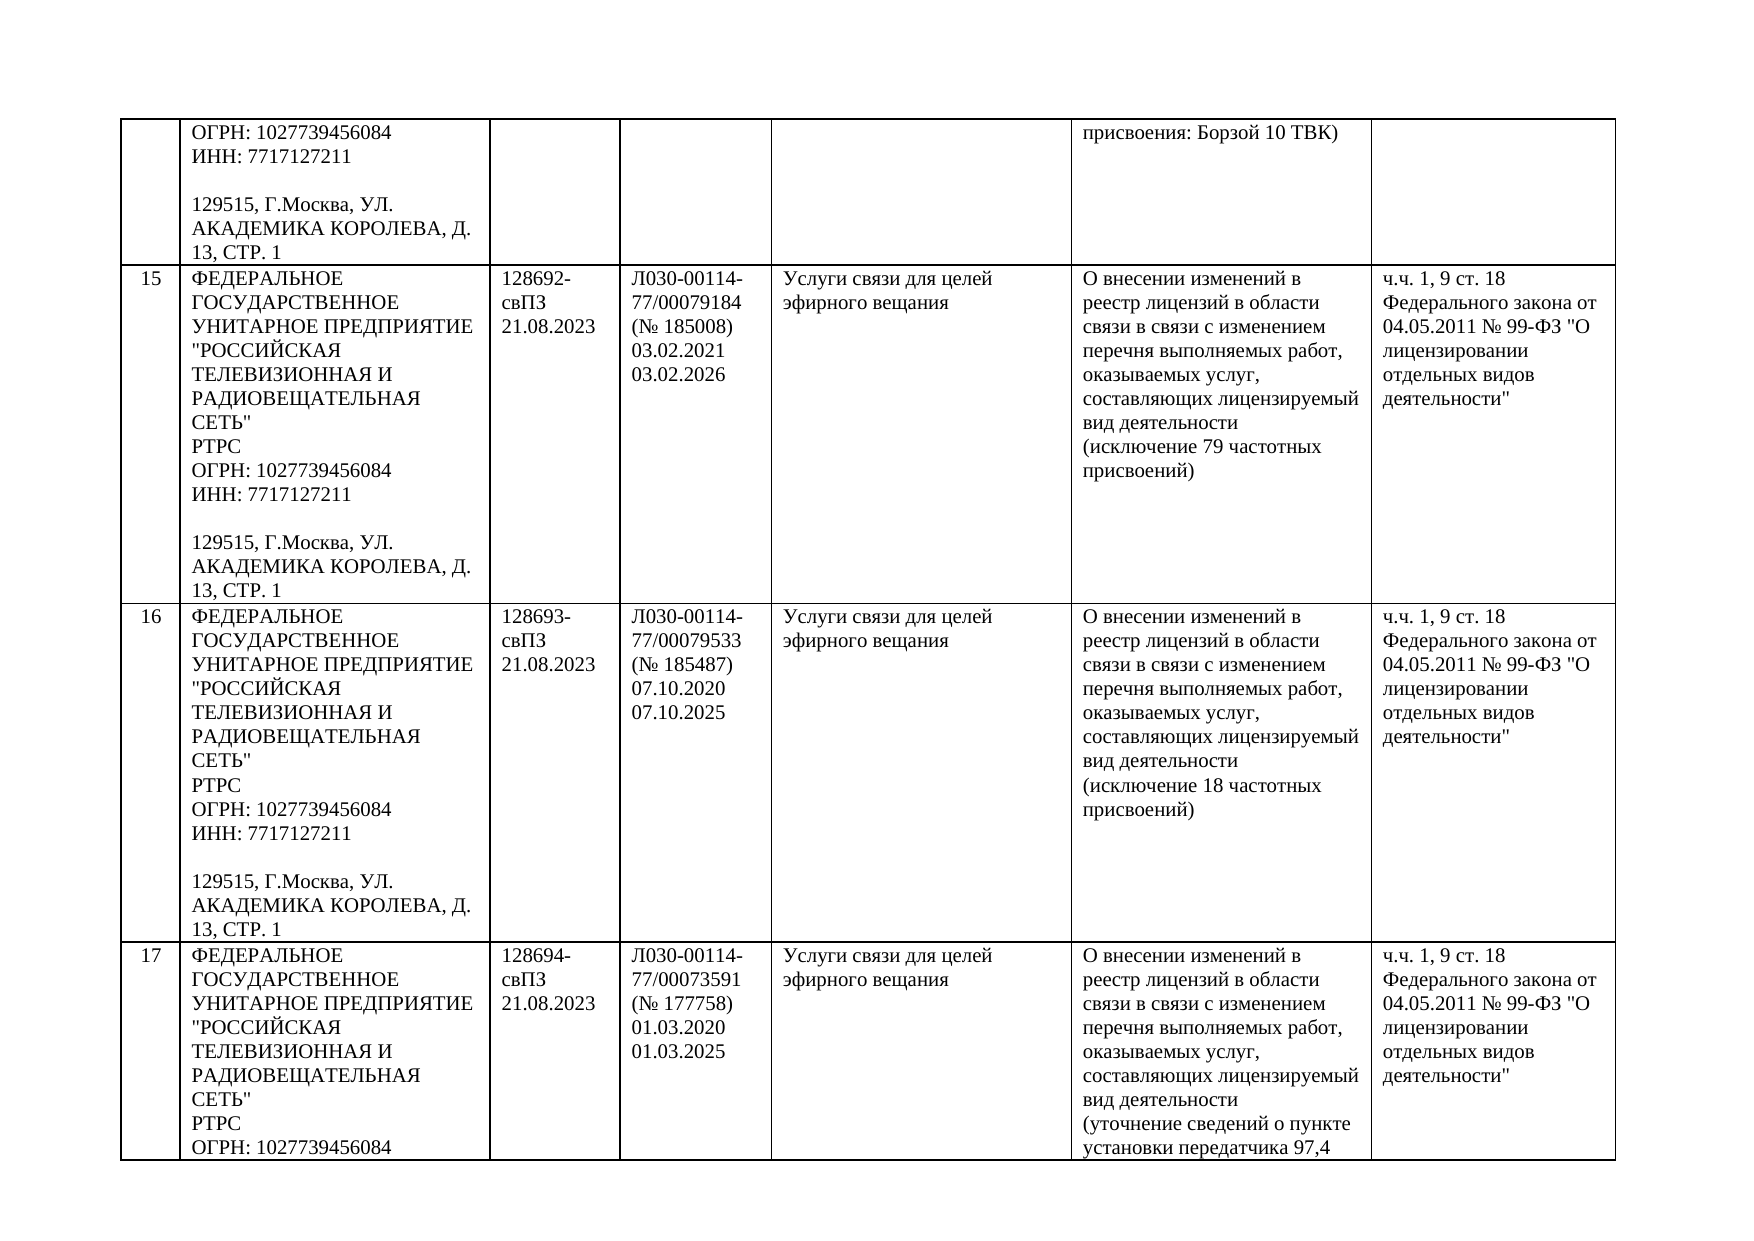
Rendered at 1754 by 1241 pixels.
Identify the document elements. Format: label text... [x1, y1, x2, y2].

table_cell ч.ч. 1, 9 ст. 18 Федерального закона от 04.05.2011 № 99-ФЗ "О лицензировании отдельных видов деятельности" [1372, 604, 1615, 941]
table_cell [621, 120, 771, 264]
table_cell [1372, 120, 1615, 264]
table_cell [491, 120, 619, 264]
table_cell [181, 943, 489, 1159]
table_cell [1072, 120, 1371, 264]
table_cell Л030-00114-77/00079184 (№ 185008) 03.02.2021 03.02.2026 [621, 266, 771, 602]
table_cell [181, 120, 489, 264]
table_cell Л030-00114-77/00079533 (№ 185487) 07.10.2020 07.10.2025 [621, 604, 771, 941]
table_cell О внесении изменений в реестр лицензий в области связи в связи с изменением перечня выполняемых работ, оказываемых услуг, составляющих лицензируемый вид деятельности (исключение 18 частотных присвоений) [1072, 604, 1371, 941]
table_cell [1372, 943, 1615, 1159]
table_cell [772, 120, 1071, 264]
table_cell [491, 943, 619, 1159]
table_cell 14 [122, 120, 179, 264]
table_cell 16 [122, 604, 179, 941]
table_cell 128693-свПЗ 21.08.2023 [491, 604, 619, 941]
table_cell Услуги связи для целей эфирного вещания [772, 604, 1071, 941]
table_cell 17 [122, 943, 179, 1159]
table_cell 128692-свПЗ 21.08.2023 [491, 266, 619, 602]
table_cell 15 [122, 266, 179, 602]
table_cell ч.ч. 1, 9 ст. 18 Федерального закона от 04.05.2011 № 99-ФЗ "О лицензировании отдельных видов деятельности" [1372, 266, 1615, 602]
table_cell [772, 943, 1071, 1159]
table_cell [621, 943, 771, 1159]
table_cell О внесении изменений в реестр лицензий в области связи в связи с изменением перечня выполняемых работ, оказываемых услуг, составляющих лицензируемый вид деятельности (исключение 79 частотных присвоений) [1072, 266, 1371, 602]
table_cell Услуги связи для целей эфирного вещания [772, 266, 1071, 602]
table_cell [1072, 943, 1371, 1159]
